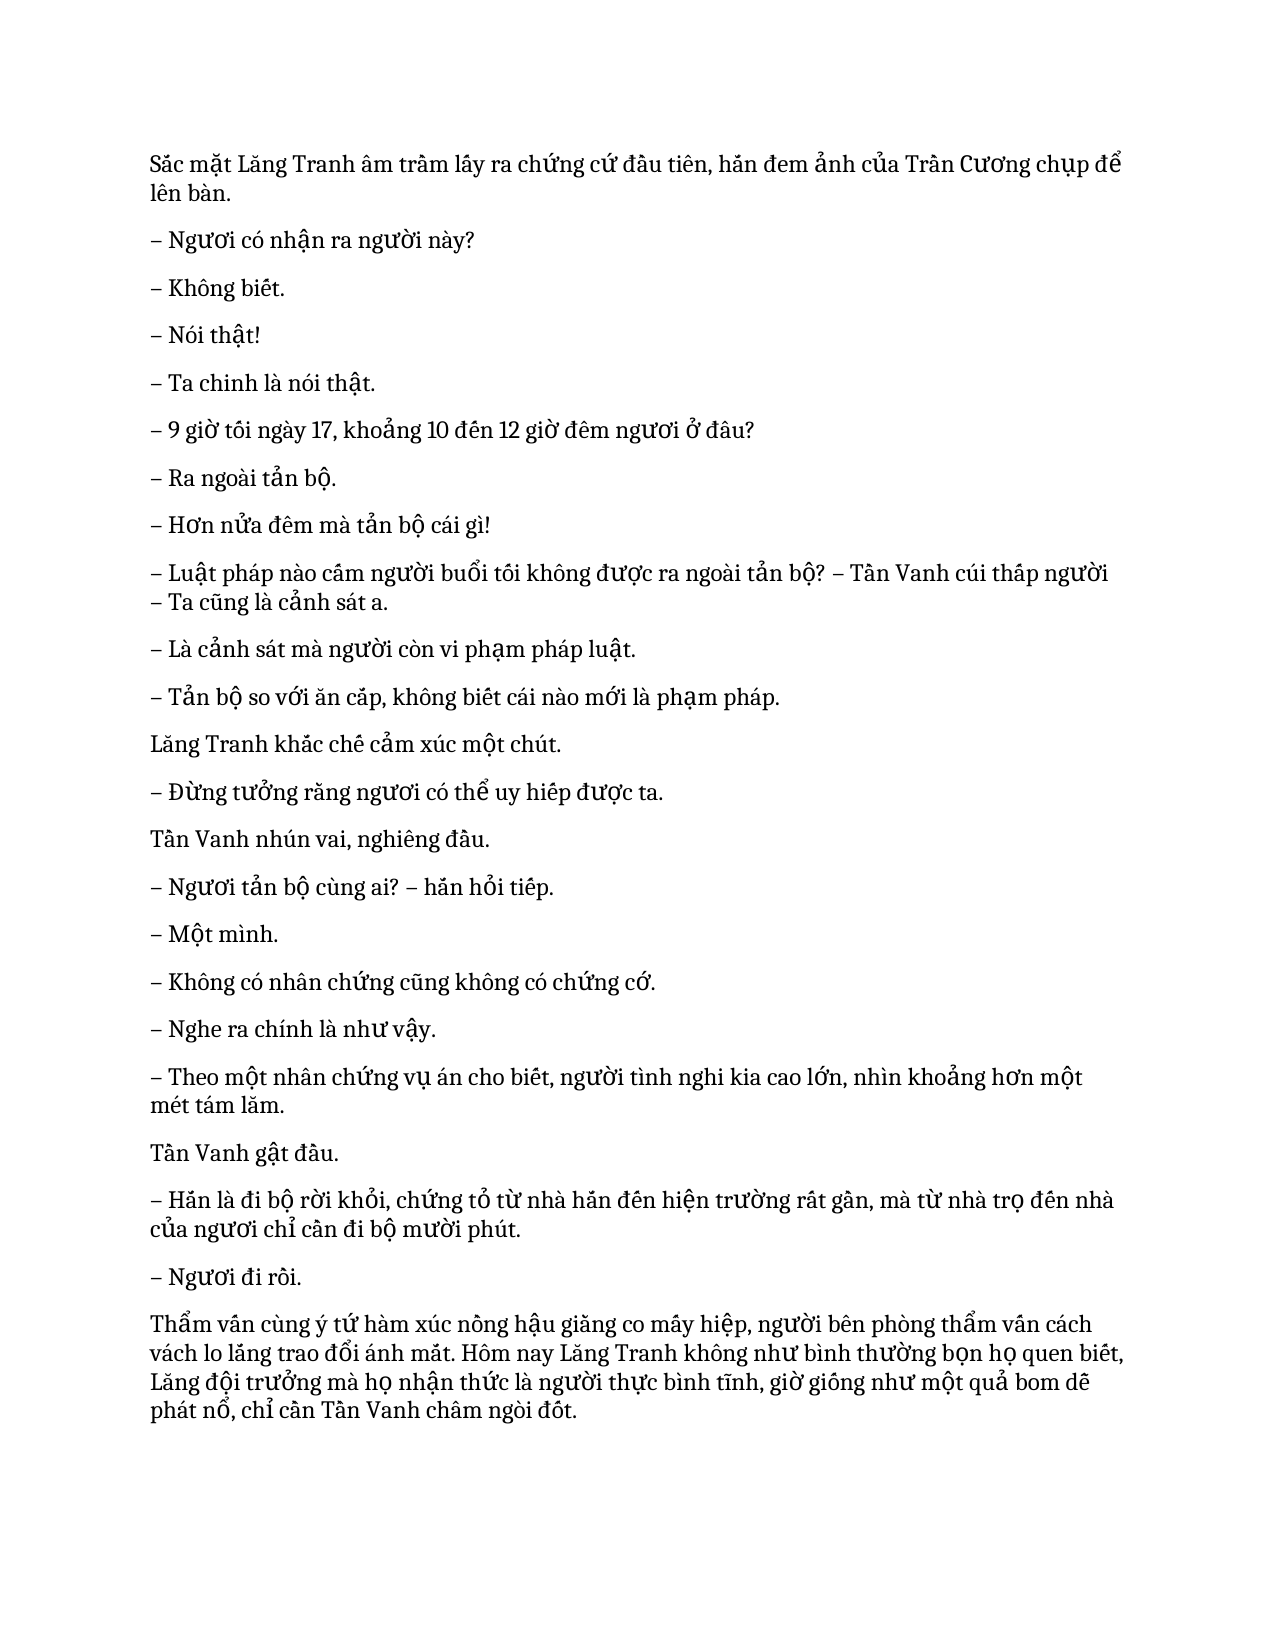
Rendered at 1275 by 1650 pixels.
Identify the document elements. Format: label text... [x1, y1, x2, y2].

text – Ngươi đi rồi. [150, 1262, 1125, 1291]
text – Tản bộ so với ăn cắp, không biết cái nào mới là phạm pháp. [150, 682, 1125, 711]
text – Ra ngoài tản bộ. [150, 464, 1125, 492]
text – Nghe ra chính là như vậy. [150, 1015, 1125, 1044]
text Thẩm vấn cùng ý tứ hàm xúc nồng hậu giằng co mấy hiệp, người bên phòng thẩm vấn cách vách lo lắng trao đổi ánh mắt. Hôm nay Lăng Tranh không như bình thường bọn họ quen biết, Lăng đội trưởng mà họ nhận thức là người thực bình tĩnh, giờ giống như một quả bom dễ phát nổ, chỉ cần Tần Vanh châm ngòi đốt. [150, 1310, 1125, 1425]
text – Hơn nửa đêm mà tản bộ cái gì! [150, 511, 1125, 540]
text – Theo một nhân chứng vụ án cho biết, người tình nghi kia cao lớn, nhìn khoảng hơn một mét tám lăm. [150, 1062, 1125, 1120]
text – Ngươi tản bộ cùng ai? – hắn hỏi tiếp. [150, 872, 1125, 901]
text – 9 giờ tối ngày 17, khoảng 10 đến 12 giờ đêm ngươi ở đâu? [150, 416, 1125, 445]
text – Nói thật! [150, 321, 1125, 350]
text – Ngươi có nhận ra người này? [150, 226, 1125, 255]
text Tần Vanh gật đầu. [150, 1139, 1125, 1167]
text Tần Vanh nhún vai, nghiêng đầu. [150, 825, 1125, 854]
text – Luật pháp nào cấm người buổi tối không được ra ngoài tản bộ? – Tần Vanh cúi thấp người – Ta cũng là cảnh sát a. [150, 559, 1125, 616]
text – Hắn là đi bộ rời khỏi, chứng tỏ từ nhà hắn đến hiện trường rất gần, mà từ nhà trọ đến nhà của ngươi chỉ cần đi bộ mười phút. [150, 1186, 1125, 1244]
text – Một mình. [150, 920, 1125, 949]
text Sắc mặt Lăng Tranh âm trầm lấy ra chứng cứ đầu tiên, hắn đem ảnh của Trần Cương chụp để lên bàn. [150, 150, 1125, 207]
text Lăng Tranh khắc chế cảm xúc một chút. [150, 730, 1125, 759]
text – Đừng tưởng rằng ngươi có thể uy hiếp được ta. [150, 777, 1125, 806]
text – Ta chinh là nói thật. [150, 369, 1125, 397]
text – Là cảnh sát mà người còn vi phạm pháp luật. [150, 635, 1125, 664]
text – Không biết. [150, 274, 1125, 302]
text – Không có nhân chứng cũng không có chứng cớ. [150, 967, 1125, 996]
